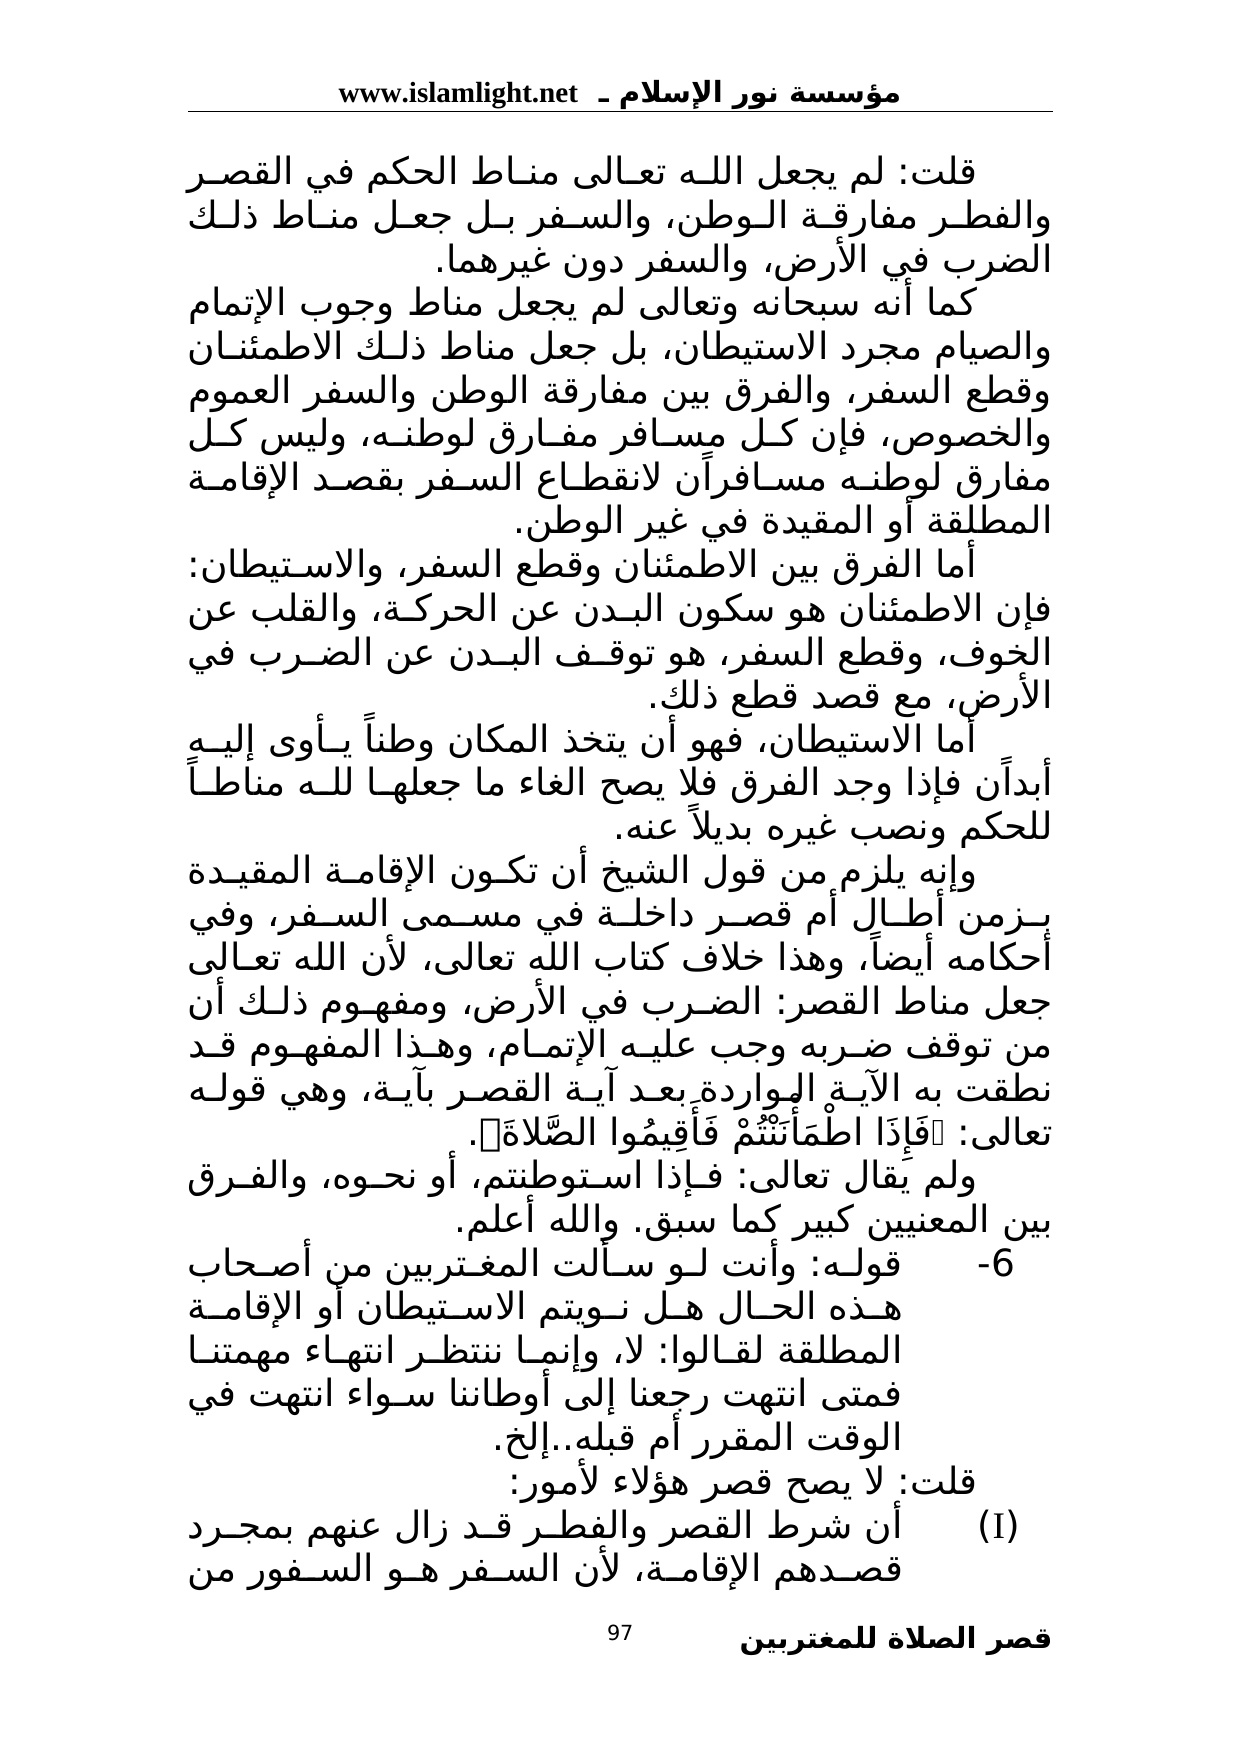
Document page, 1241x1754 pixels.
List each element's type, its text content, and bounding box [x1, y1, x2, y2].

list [187, 1503, 978, 1591]
text ولم يقال تعالى: فإذا استوطنتم، أو نحوه، والفرق بين المعنيين كبير كما سبق. والله أعلم. [187, 1154, 1053, 1241]
text أما الفرق بين الاطمئنان وقطع السفر، والاستيطان: فإن الاطمئنان هو سكون البدن عن الحركة، والقلب عن الخوف، وقطع السفر، هو توقف البدن عن الضرب في الأرض، مع قصد قطع ذلك. [187, 543, 1053, 717]
list قوله: وأنت لو سألت المغتربين من أصحاب هذه الحال هل نويتم الاستيطان أو الإقامة المطلقة لقالوا: لا، وإنما ننتظر انتهاء مهمتنا فمتى انتهت رجعنا إلى أوطاننا سواء انتهت في الوقت المقرر أم قبله..إلخ. [187, 1241, 978, 1459]
text أما الاستيطان، فهو أن يتخذ المكان وطناً يأوى إليه أبداًن فإذا وجد الفرق فلا يصح الغاء ما جعلها لله مناطاً للحكم ونصب غيره بديلاً عنه. [187, 717, 1053, 848]
text كما أنه سبحانه وتعالى لم يجعل مناط وجوب الإتمام والصيام مجرد الاستيطان، بل جعل مناط ذلك الاطمئنان وقطع السفر، والفرق بين مفارقة الوطن والسفر العموم والخصوص، فإن كل مسافر مفارق لوطنه، وليس كل مفارق لوطنه مسافراًن لانقطاع السفر بقصد الإقامة المطلقة أو المقيدة في غير الوطن. [187, 281, 1053, 543]
text قلت: لا يصح قصر هؤلاء لأمور: [187, 1459, 1053, 1503]
text قلت: لم يجعل الله تعالى مناط الحكم في القصر والفطر مفارقة الوطن، والسفر بل جعل مناط ذلك الضرب في الأرض، والسفر دون غيرهما. [187, 150, 1053, 281]
text وإنه يلزم من قول الشيخ أن تكون الإقامة المقيدة بزمن أطال أم قصر داخلة في مسمى السفر، وفي أحكامه أيضاً، وهذا خلاف كتاب الله تعالى، لأن الله تعالى جعل مناط القصر: الضرب في الأرض، ومفهوم ذلك أن من توقف ضربه وجب عليه الإتمام، وهذا المفهوم قد نطقت به الآية الواردة بعد آية القصر بآية، وهي قوله تعالى: فَإِذَا اطْمَأْنَنْتُمْ فَأَقِيمُوا الصَّلاةَ. [187, 848, 1053, 1154]
